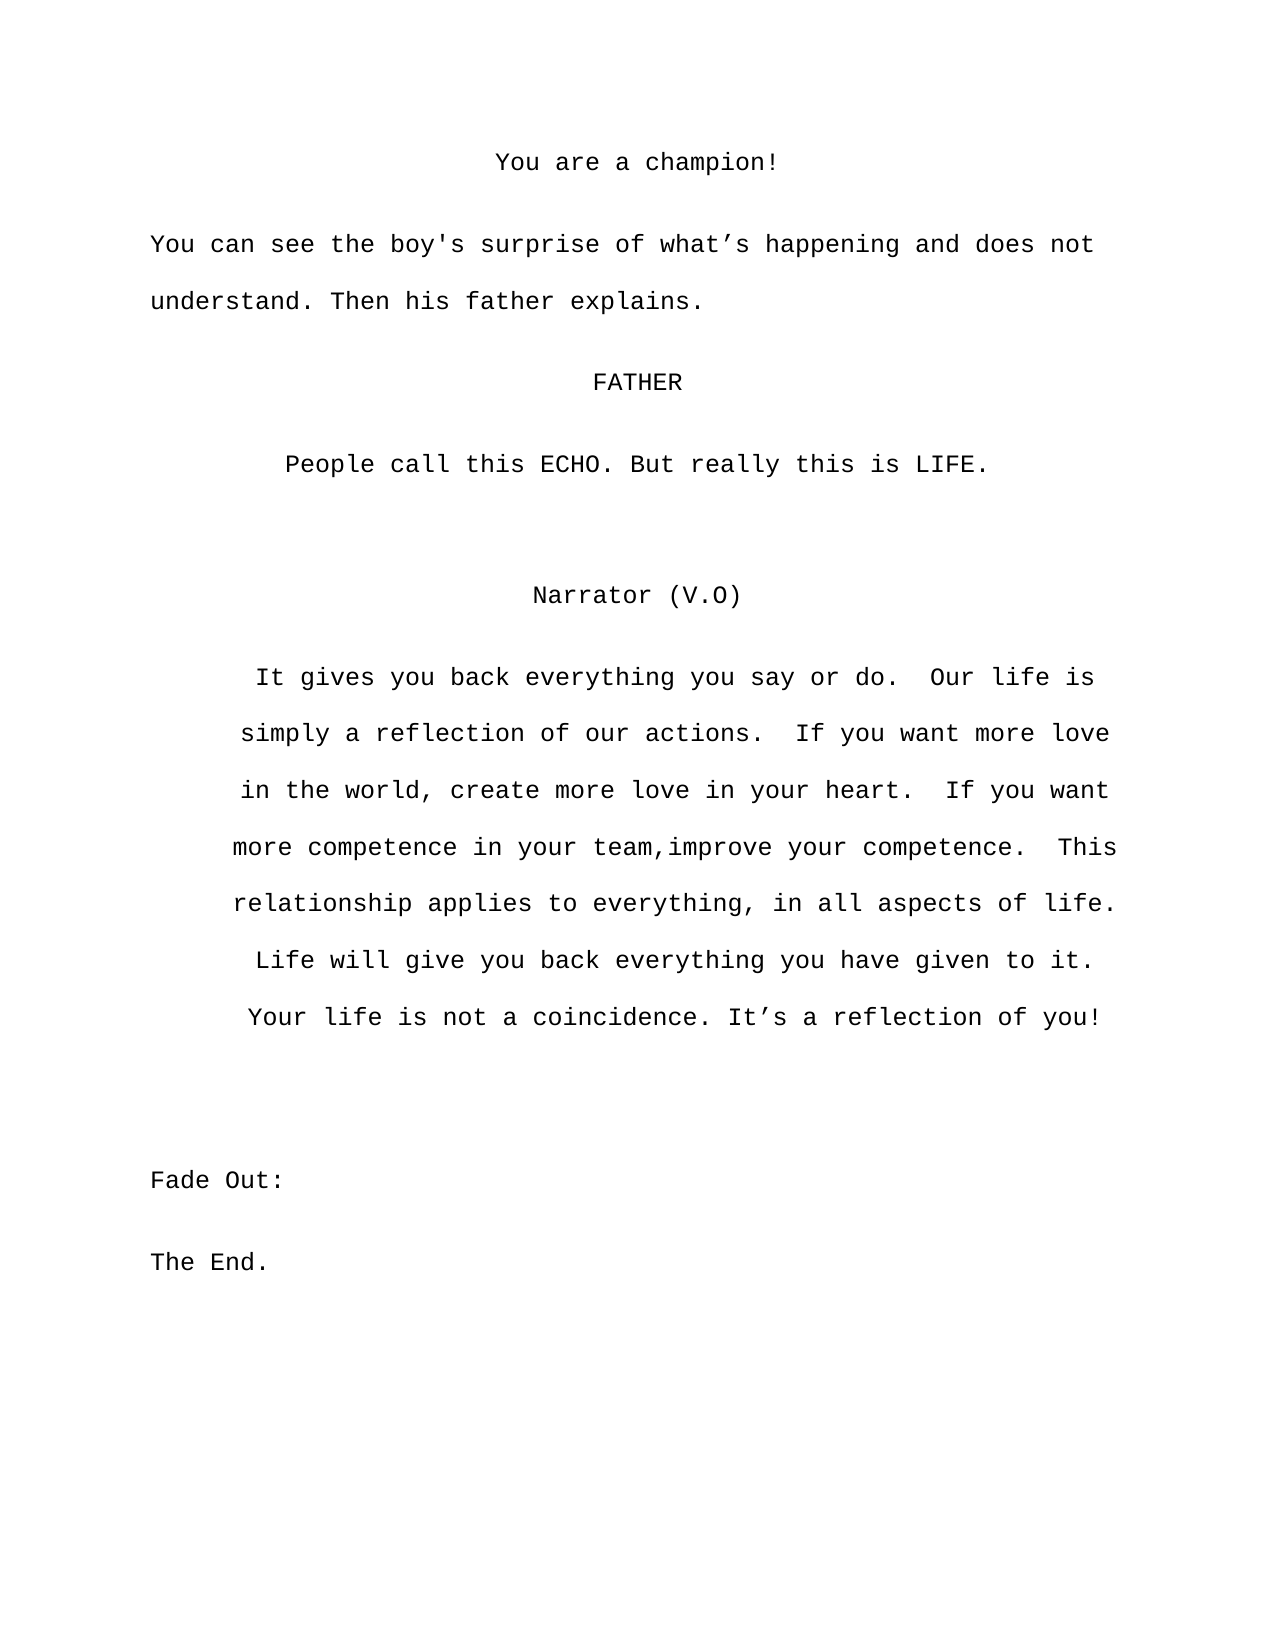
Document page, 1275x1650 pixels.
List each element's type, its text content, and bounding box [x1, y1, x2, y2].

text Narrator (V.O) [150, 583, 1125, 611]
text The End. [150, 1249, 1125, 1278]
text People call this ECHO. But really this is LIFE. [150, 452, 1125, 480]
text FATHER [150, 370, 1125, 398]
text You can see the boy's surprise of what’s happening and does not understand. Then his father explains. [150, 232, 1125, 317]
text You are a champion! [150, 150, 1125, 178]
text Fade Out: [150, 1168, 1125, 1196]
text It gives you back everything you say or do. Our life is simply a reflection of our actions. If you want more love in the world, create more love in your heart. If you want more competence in your team,improve your competence. This relationship applies to everything, in all aspects of life. Life will give you back everything you have given to it. Your life is not a coincidence. It’s a reflection of you! [225, 664, 1125, 1033]
